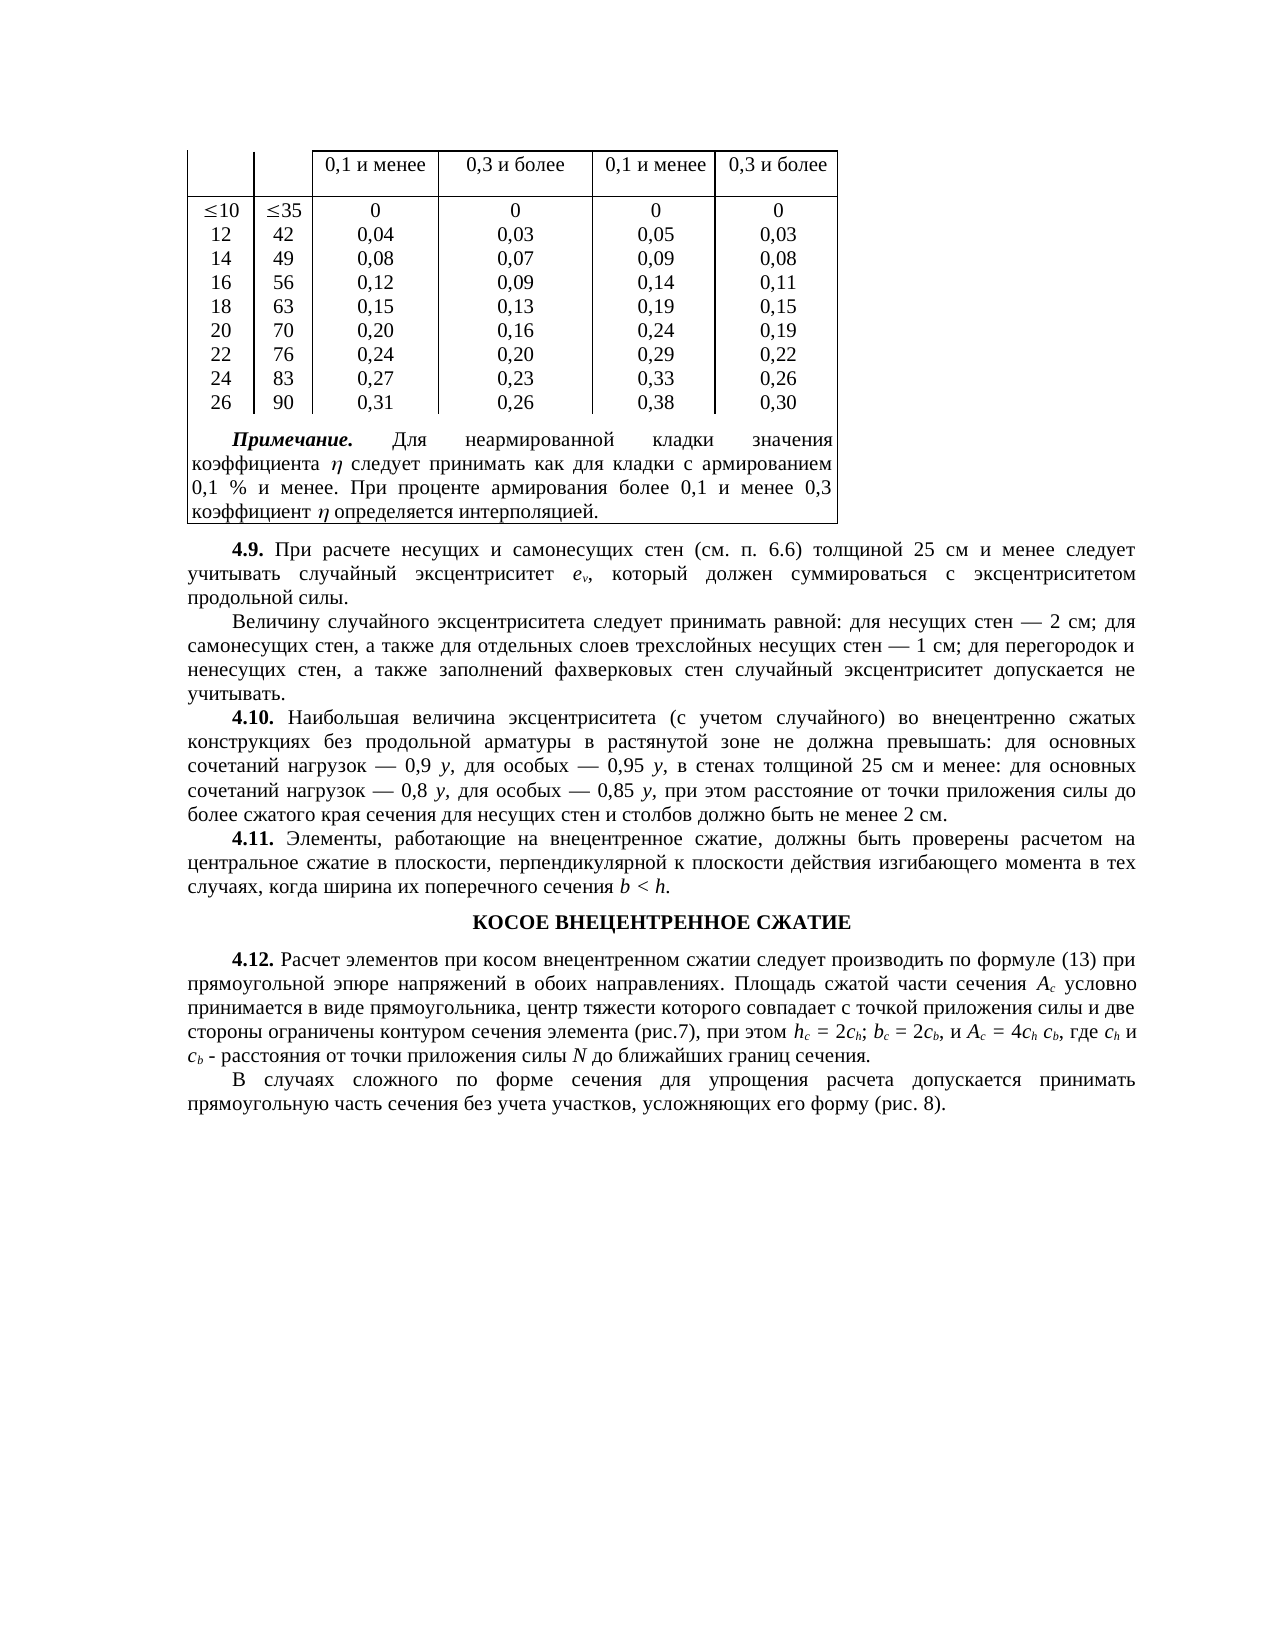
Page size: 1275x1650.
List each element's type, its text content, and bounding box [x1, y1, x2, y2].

text КОСОЕ ВНЕЦЕНТРЕННОЕ СЖАТИЕ [187, 910, 1137, 934]
table_cell 0 0,03 0,07 0,09 0,13 0,16 0,20 0,23 0,26 [439, 197, 592, 414]
table_cell 0 0,03 0,08 0,11 0,15 0,19 0,22 0,26 0,30 [716, 197, 837, 414]
table_cell 0 0,04 0,08 0,12 0,15 0,20 0,24 0,27 0,31 [313, 197, 438, 414]
text 4.10. Наибольшая величина эксцентриситета (с учетом случайного) во внецентренно сжатых конструкциях без продольной арматуры в растянутой зоне не должна превышать: для основных сочетаний нагрузок — 0,9 у, для особых — 0,95 у, в стенах толщиной 25 см и менее: для основных сочетаний нагрузок — 0,8 у, для особых — 0,85 у, при этом расстояние от точки приложения силы до более сжатого края сечения для несущих стен и столбов должно быть не менее 2 см. [187, 705, 1137, 826]
table_cell 0,3 и более [716, 152, 837, 196]
table_cell 35 42 49 56 63 70 76 83 90 [255, 197, 312, 414]
table_cell 0 0,05 0,09 0,14 0,19 0,24 0,29 0,33 0,38 [593, 197, 714, 414]
table_cell [188, 150, 254, 196]
text Величину случайного эксцентриситета следует принимать равной: для несущих стен — 2 см; для самонесущих стен, а также для отдельных слоев трехслойных несущих стен — 1 см; для перегородок и ненесущих стен, а также заполнений фахверковых стен случайный эксцентриситет допускается не учитывать. [187, 609, 1137, 705]
table_cell 0,3 и более [439, 152, 592, 196]
table_cell 0,1 и менее [313, 152, 438, 196]
text 4.9. При расчете несущих и самонесущих стен (см. п. 6.6) толщиной 25 см и менее следует учитывать случайный эксцентриситет еv, который должен суммироваться с эксцентриситетом продольной силы. [187, 537, 1137, 609]
table_cell 0,1 и менее [593, 152, 714, 196]
text 4.12. Расчет элементов при косом внецентренном сжатии следует производить по формуле (13) при прямоугольной эпюре напряжений в обоих направлениях. Площадь сжатой части сечения Аc условно принимается в виде прямоугольника, центр тяжести которого совпадает с точкой приложения силы и две стороны ограничены контуром сечения элемента (рис.7), при этом hc = 2сh; bc = 2сb, и Аc = 4ch сb, где сh и сb - расстояния от точки приложения силы N до ближайших границ сечения. [187, 947, 1137, 1067]
table_cell 10 12 14 16 18 20 22 24 26 [188, 197, 253, 414]
text В случаях сложного по форме сечения для упрощения расчета допускается принимать прямоугольную часть сечения без учета участков, усложняющих его форму (рис. 8). [187, 1067, 1137, 1115]
table_cell [254, 150, 312, 196]
text 4.11. Элементы, работающие на внецентренное сжатие, должны быть проверены расчетом на центральное сжатие в плоскости, перпендикулярной к плоскости действия изгибающего момента в тех случаях, когда ширина их поперечного сечения b < h. [187, 826, 1137, 898]
table_cell Примечание. Для неармированной кладки значения коэффициента следует принимать как для кладки с армированием 0,1 % и менее. При проценте армирования более 0,1 и менее 0,3 коэффициент определяется интерполяцией. [188, 414, 837, 523]
